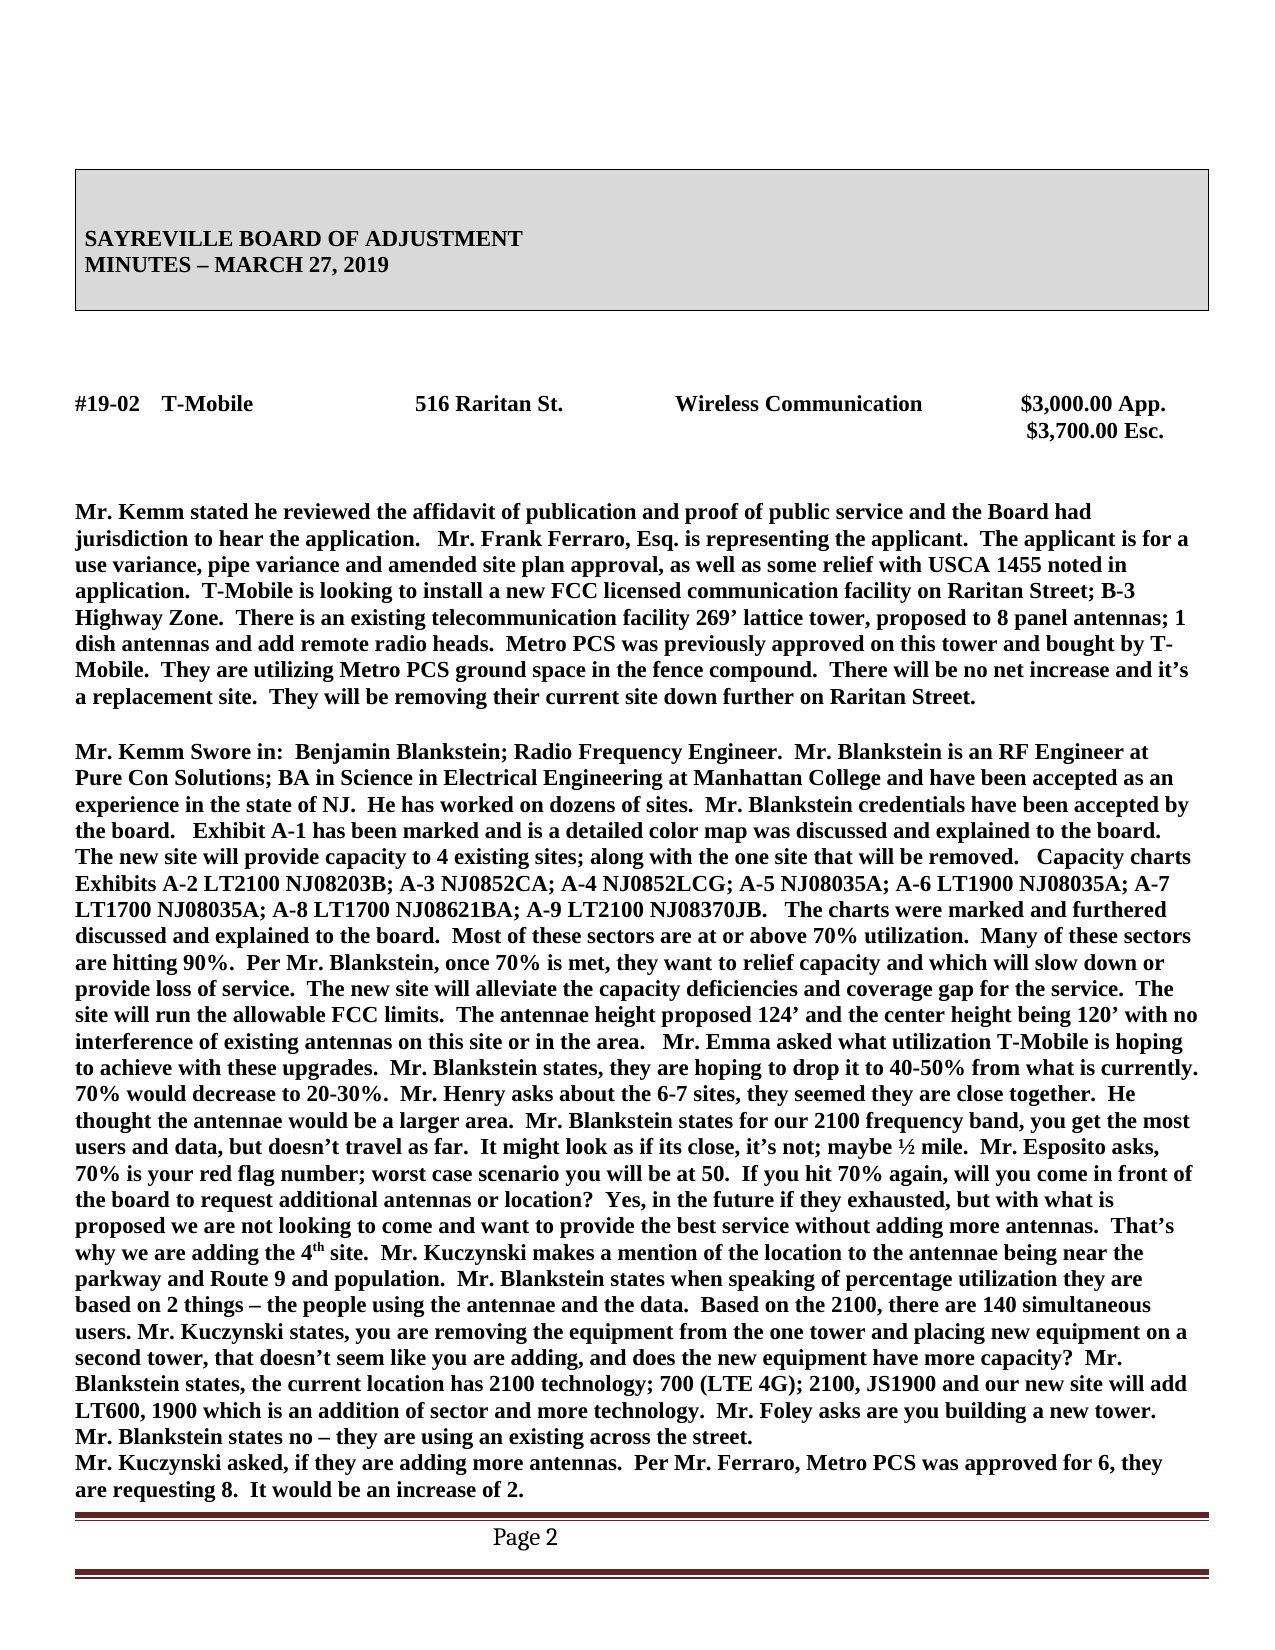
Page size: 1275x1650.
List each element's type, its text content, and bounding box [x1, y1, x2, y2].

text Mr. Kemm stated he reviewed the affidavit of publication and proof of public service and the Board had jurisdiction to hear the application. Mr. Frank Ferraro, Esq. is representing the applicant. The applicant is for a use variance, pipe variance and amended site plan approval, as well as some relief with USCA 1455 noted in application. T-Mobile is looking to install a new FCC licensed communication facility on Raritan Street; B-3 Highway Zone. There is an existing telecommunication facility 269’ lattice tower, proposed to 8 panel antennas; 1 dish antennas and add remote radio heads. Metro PCS was previously approved on this tower and bought by T-Mobile. They are utilizing Metro PCS ground space in the fence compound. There will be no net increase and it’s a replacement site. They will be removing their current site down further on Raritan Street. [75, 498, 1199, 709]
text SAYREVILLE BOARD OF ADJUSTMENT [76, 222, 1208, 248]
text #19-02 T-Mobile 516 Raritan St. Wireless Communication $3,000.00 App. [75, 391, 1219, 417]
text MINUTES – MARCH 27, 2019 [76, 248, 1208, 275]
text $3,700.00 Esc. [75, 417, 1219, 443]
text Mr. Kemm Swore in: Benjamin Blankstein; Radio Frequency Engineer. Mr. Blankstein is an RF Engineer at Pure Con Solutions; BA in Science in Electrical Engineering at Manhattan College and have been accepted as an experience in the state of NJ. He has worked on dozens of sites. Mr. Blankstein credentials have been accepted by the board. Exhibit A-1 has been marked and is a detailed color map was discussed and explained to the board. The new site will provide capacity to 4 existing sites; along with the one site that will be removed. Capacity charts Exhibits A-2 LT2100 NJ08203B; A-3 NJ0852CA; A-4 NJ0852LCG; A-5 NJ08035A; A-6 LT1900 NJ08035A; A-7 LT1700 NJ08035A; A-8 LT1700 NJ08621BA; A-9 LT2100 NJ08370JB. The charts were marked and furthered discussed and explained to the board. Most of these sectors are at or above 70% utilization. Many of these sectors are hitting 90%. Per Mr. Blankstein, once 70% is met, they want to relief capacity and which will slow down or provide loss of service. The new site will alleviate the capacity deficiencies and coverage gap for the service. The site will run the allowable FCC limits. The antennae height proposed 124’ and the center height being 120’ with no interference of existing antennas on this site or in the area. Mr. Emma asked what utilization T-Mobile is hoping to achieve with these upgrades. Mr. Blankstein states, they are hoping to drop it to 40-50% from what is currently. 70% would decrease to 20-30%. Mr. Henry asks about the 6-7 sites, they seemed they are close together. He thought the antennae would be a larger area. Mr. Blankstein states for our 2100 frequency band, you get the most users and data, but doesn’t travel as far. It might look as if its close, it’s not; maybe ½ mile. Mr. Esposito asks, 70% is your red flag number; worst case scenario you will be at 50. If you hit 70% again, will you come in front of the board to request additional antennas or location? Yes, in the future if they exhausted, but with what is proposed we are not looking to come and want to provide the best service without adding more antennas. That’s why we are adding the 4th site. Mr. Kuczynski makes a mention of the location to the antennae being near the parkway and Route 9 and population. Mr. Blankstein states when speaking of percentage utilization they are based on 2 things – the people using the antennae and the data. Based on the 2100, there are 140 simultaneous users. Mr. Kuczynski states, you are removing the equipment from the one tower and placing new equipment on a second tower, that doesn’t seem like you are adding, and does the new equipment have more capacity? Mr. Blankstein states, the current location has 2100 technology; 700 (LTE 4G); 2100, JS1900 and our new site will add LT600, 1900 which is an addition of sector and more technology. Mr. Foley asks are you building a new tower. Mr. Blankstein states no – they are using an existing across the street. [75, 738, 1199, 1449]
text Mr. Kuczynski asked, if they are adding more antennas. Per Mr. Ferraro, Metro PCS was approved for 6, they are requesting 8. It would be an increase of 2. [75, 1449, 1199, 1502]
